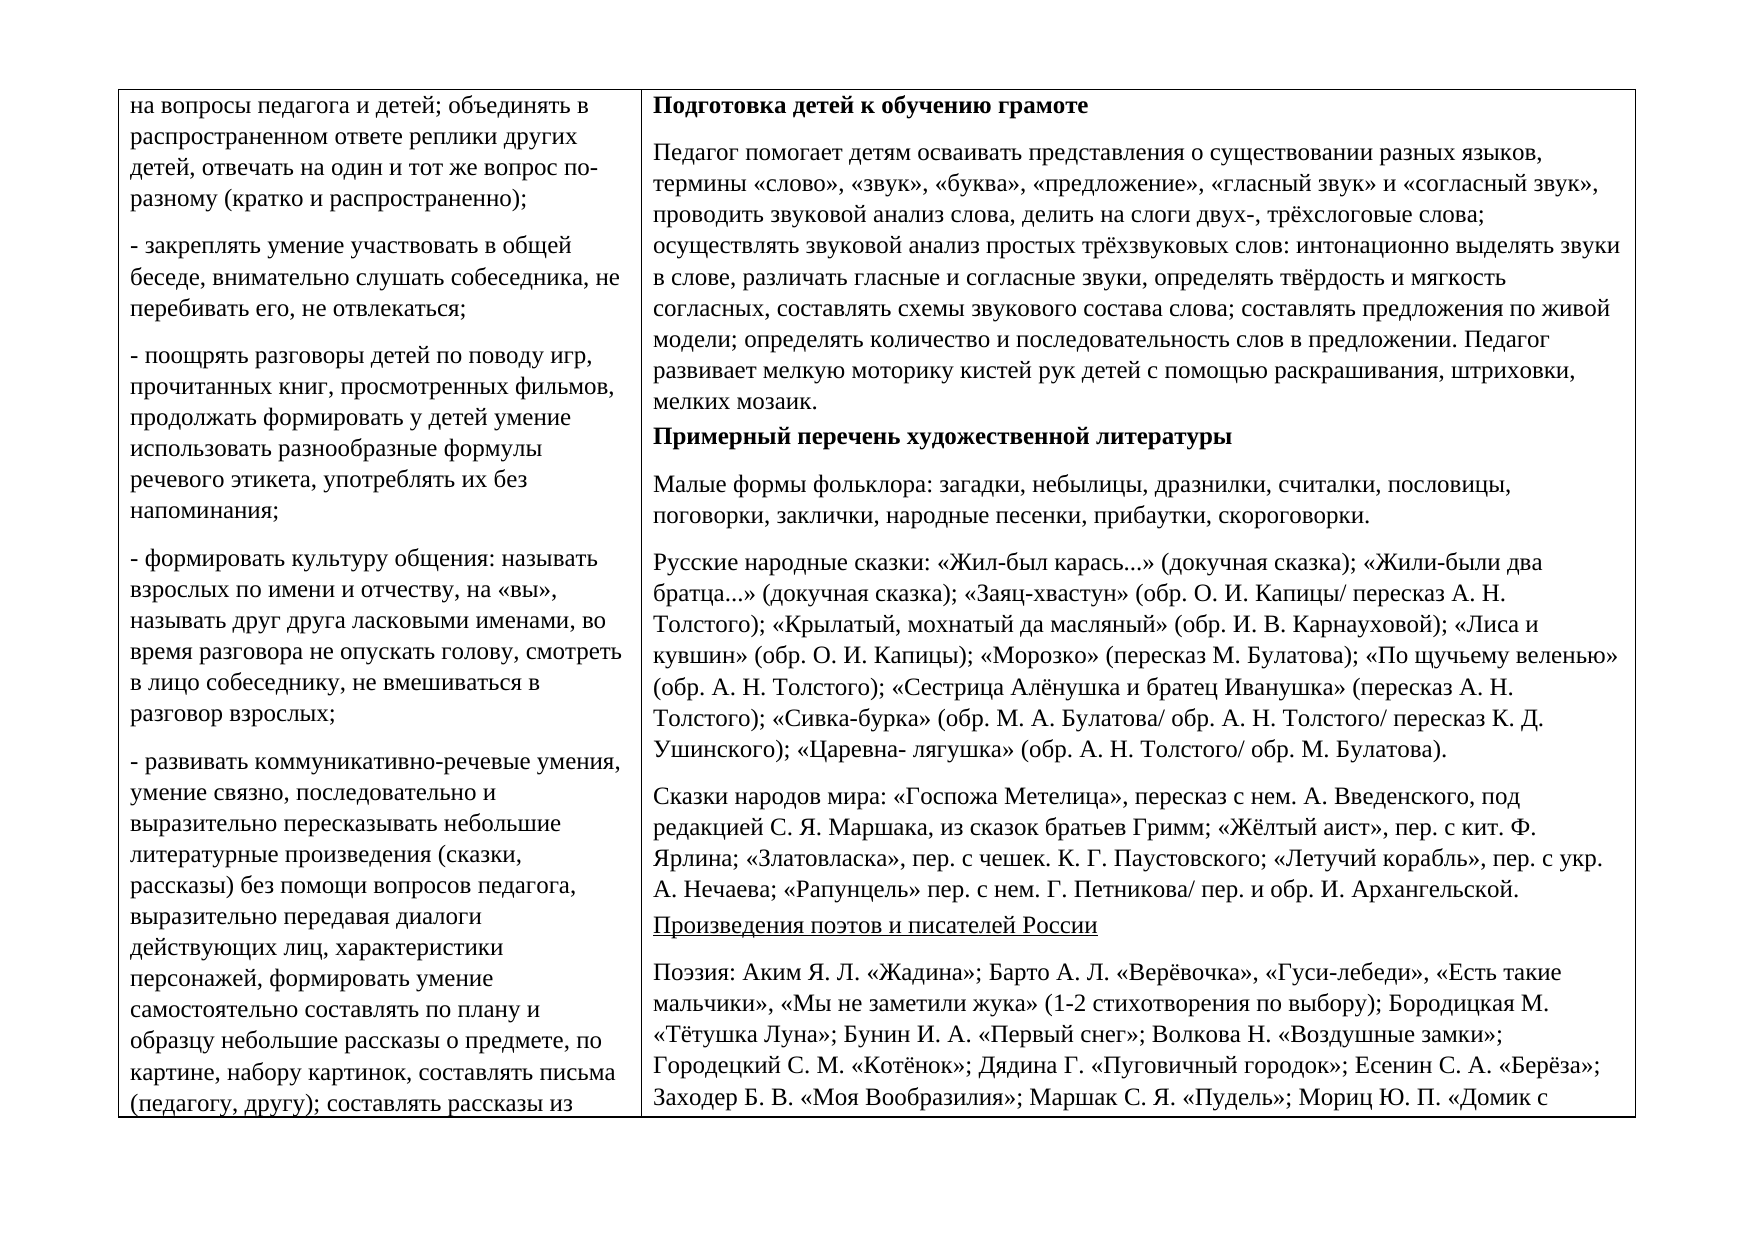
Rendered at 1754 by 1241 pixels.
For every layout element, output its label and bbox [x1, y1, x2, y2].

table_cell [642, 90, 1635, 1116]
table_cell [119, 90, 641, 1116]
